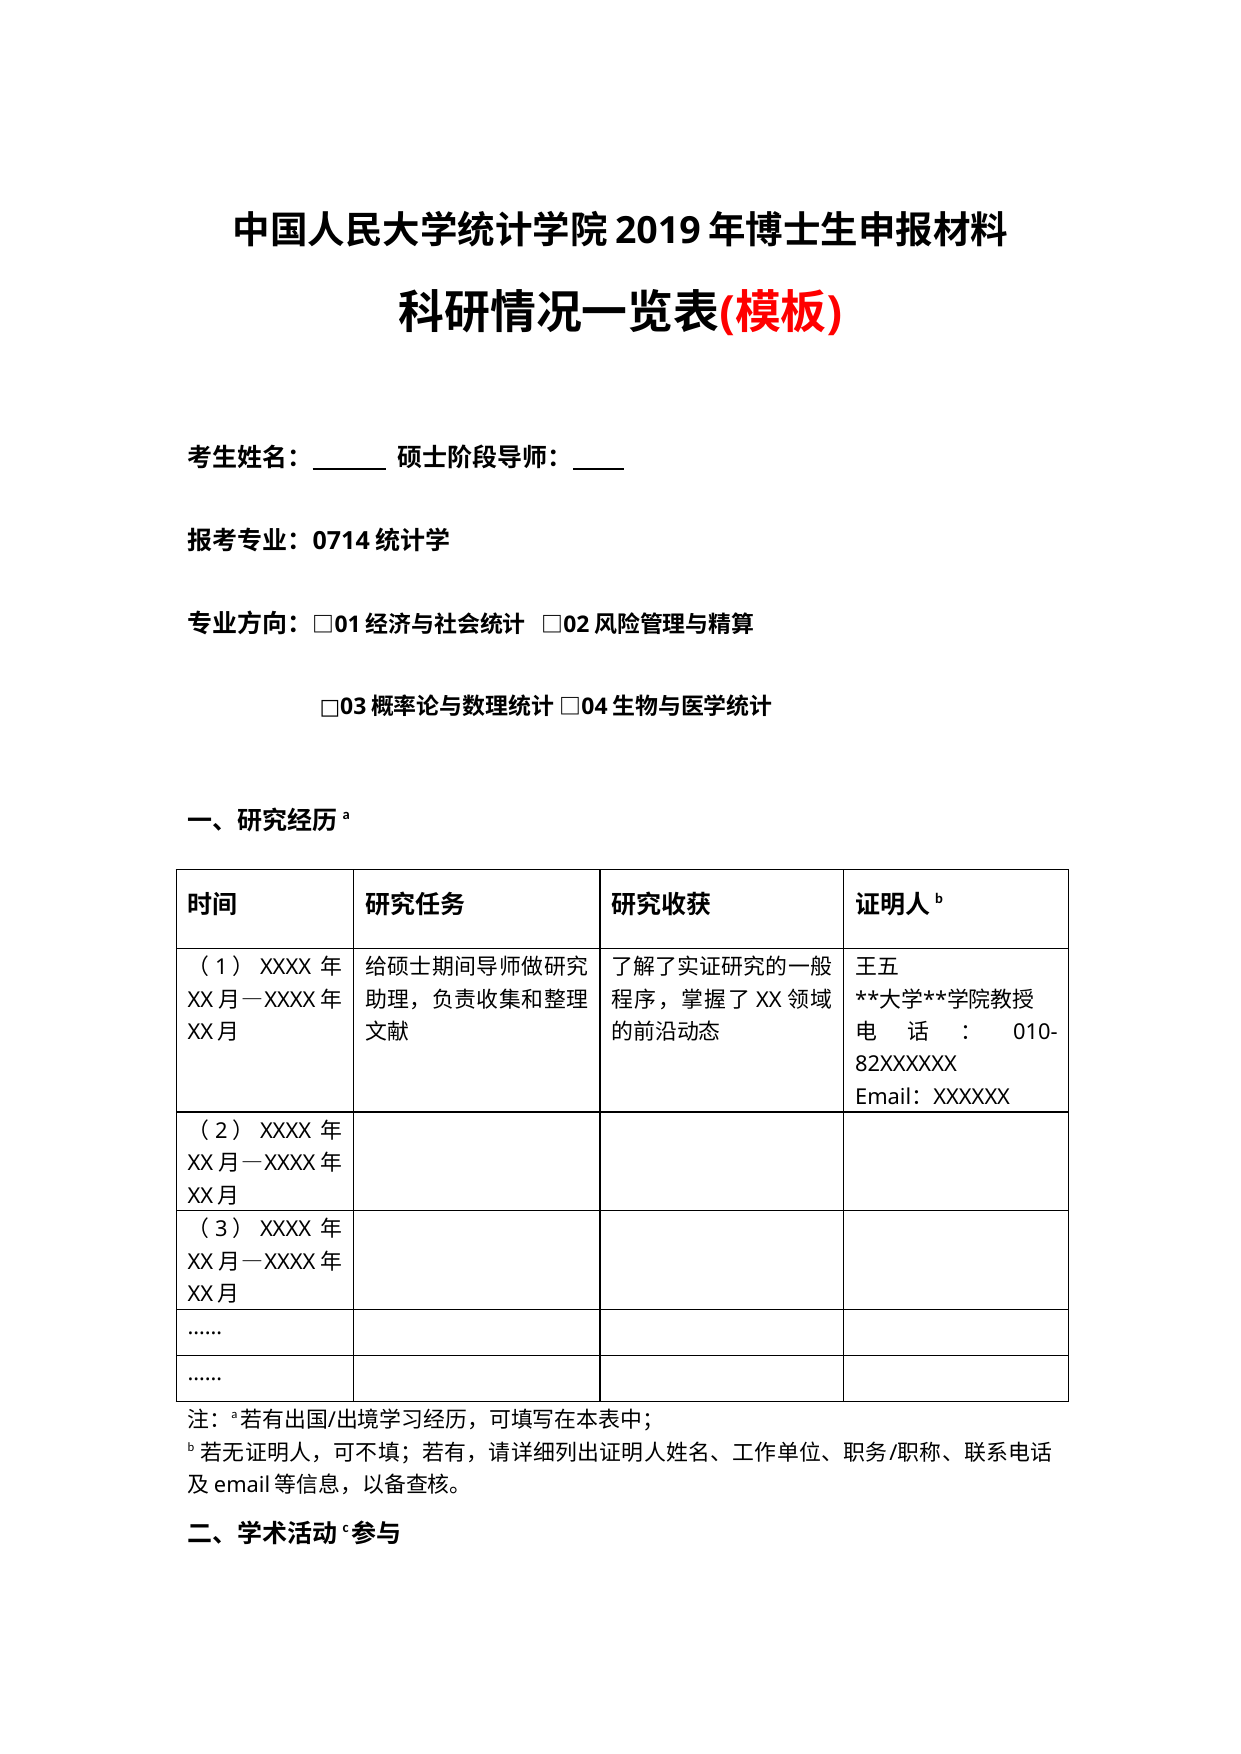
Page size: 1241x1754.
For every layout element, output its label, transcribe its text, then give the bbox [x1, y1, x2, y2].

table_cell （1）XXXX年XX月—XXXX年XX月 [177, 949, 353, 1111]
table_cell [844, 1211, 1068, 1308]
text 报考专业：0714统计学 [187, 506, 1053, 571]
text □03概率论与数理统计 □04生物与医学统计 [187, 672, 1053, 737]
text 科研情况一览表(模板) [187, 259, 1053, 357]
table_header 研究任务 [354, 870, 599, 948]
text b 若无证明人，可不填；若有，请详细列出证明人姓名、工作单位、职务/职称、联系电话及email等信息，以备查核。 [187, 1434, 1053, 1499]
table_cell [354, 1113, 599, 1210]
table_cell [844, 1356, 1068, 1401]
table_cell [601, 1211, 843, 1308]
table_cell [601, 1310, 843, 1354]
table_cell （3）XXXX年XX月—XXXX年XX月 [177, 1211, 353, 1308]
table_cell [844, 1113, 1068, 1210]
text 注：a 若有出国/出境学习经历，可填写在本表中； [187, 1402, 1053, 1434]
text 二、学术活动c参与 [187, 1499, 1053, 1564]
text 中国人民大学统计学院2019年博士生申报材料 [187, 194, 1053, 259]
table_cell [844, 1310, 1068, 1354]
table_cell [354, 1356, 599, 1401]
table_header 研究收获 [601, 870, 843, 948]
table_cell …… [177, 1310, 353, 1354]
text 专业方向：□01经济与社会统计 □02风险管理与精算 [187, 589, 1053, 654]
table_cell （2）XXXX年XX月—XXXX年XX月 [177, 1113, 353, 1210]
table_header 时间 [177, 870, 353, 948]
table_cell [354, 1310, 599, 1354]
table_cell 给硕士期间导师做研究助理，负责收集和整理文献 [354, 949, 599, 1111]
table_cell [601, 1356, 843, 1401]
table_cell 了解了实证研究的一般程序，掌握了XX领域的前沿动态 [601, 949, 843, 1111]
table_cell [354, 1211, 599, 1308]
table_cell …… [177, 1356, 353, 1401]
text 一、研究经历a [187, 786, 1053, 851]
text 考生姓名： 硕士阶段导师： [187, 423, 1053, 488]
table_cell [601, 1113, 843, 1210]
table_header 证明人b [844, 870, 1068, 948]
table_cell 王五 **大学**学院教授 电话：010-82XXXXXX Email：XXXXXX [844, 949, 1068, 1111]
